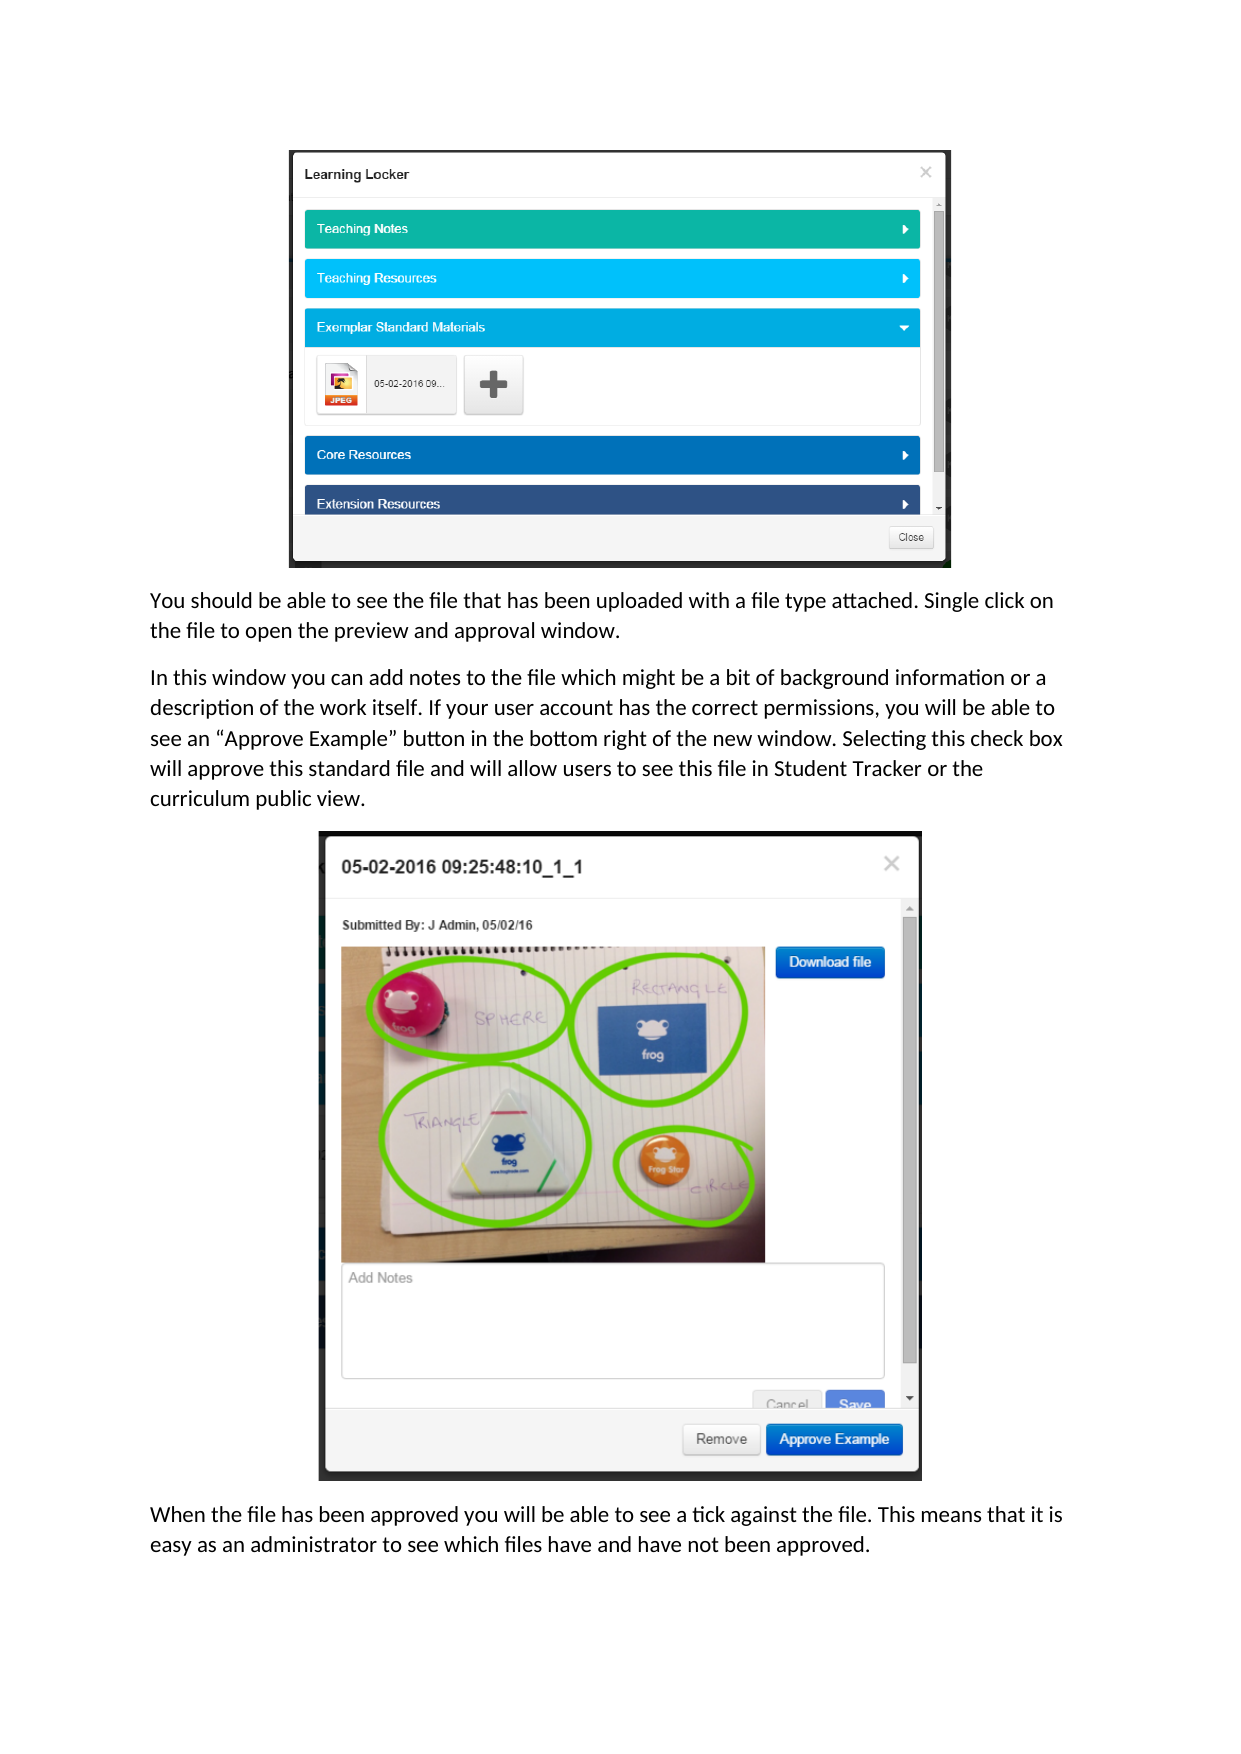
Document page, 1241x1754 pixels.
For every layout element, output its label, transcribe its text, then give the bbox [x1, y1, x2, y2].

text When the file has been approved you will be able to see a tick against the file. This means that it is easy as an administrator to see which files have and have not been approved. [150, 1500, 1090, 1558]
text You should be able to see the file that has been uploaded with a file type attached. Single click on the file to open the preview and approval window. [150, 586, 1090, 644]
picture [288, 150, 952, 568]
text In this window you can add notes to the file which might be a bit of background information or a description of the work itself. If your user account has the correct permissions, you will be able to see an “Approve Example” button in the bottom right of the new window. Selecting this check box will approve this standard file and will allow users to see this file in Student Tracker or the curriculum public view. [150, 663, 1090, 812]
picture [318, 831, 922, 1481]
